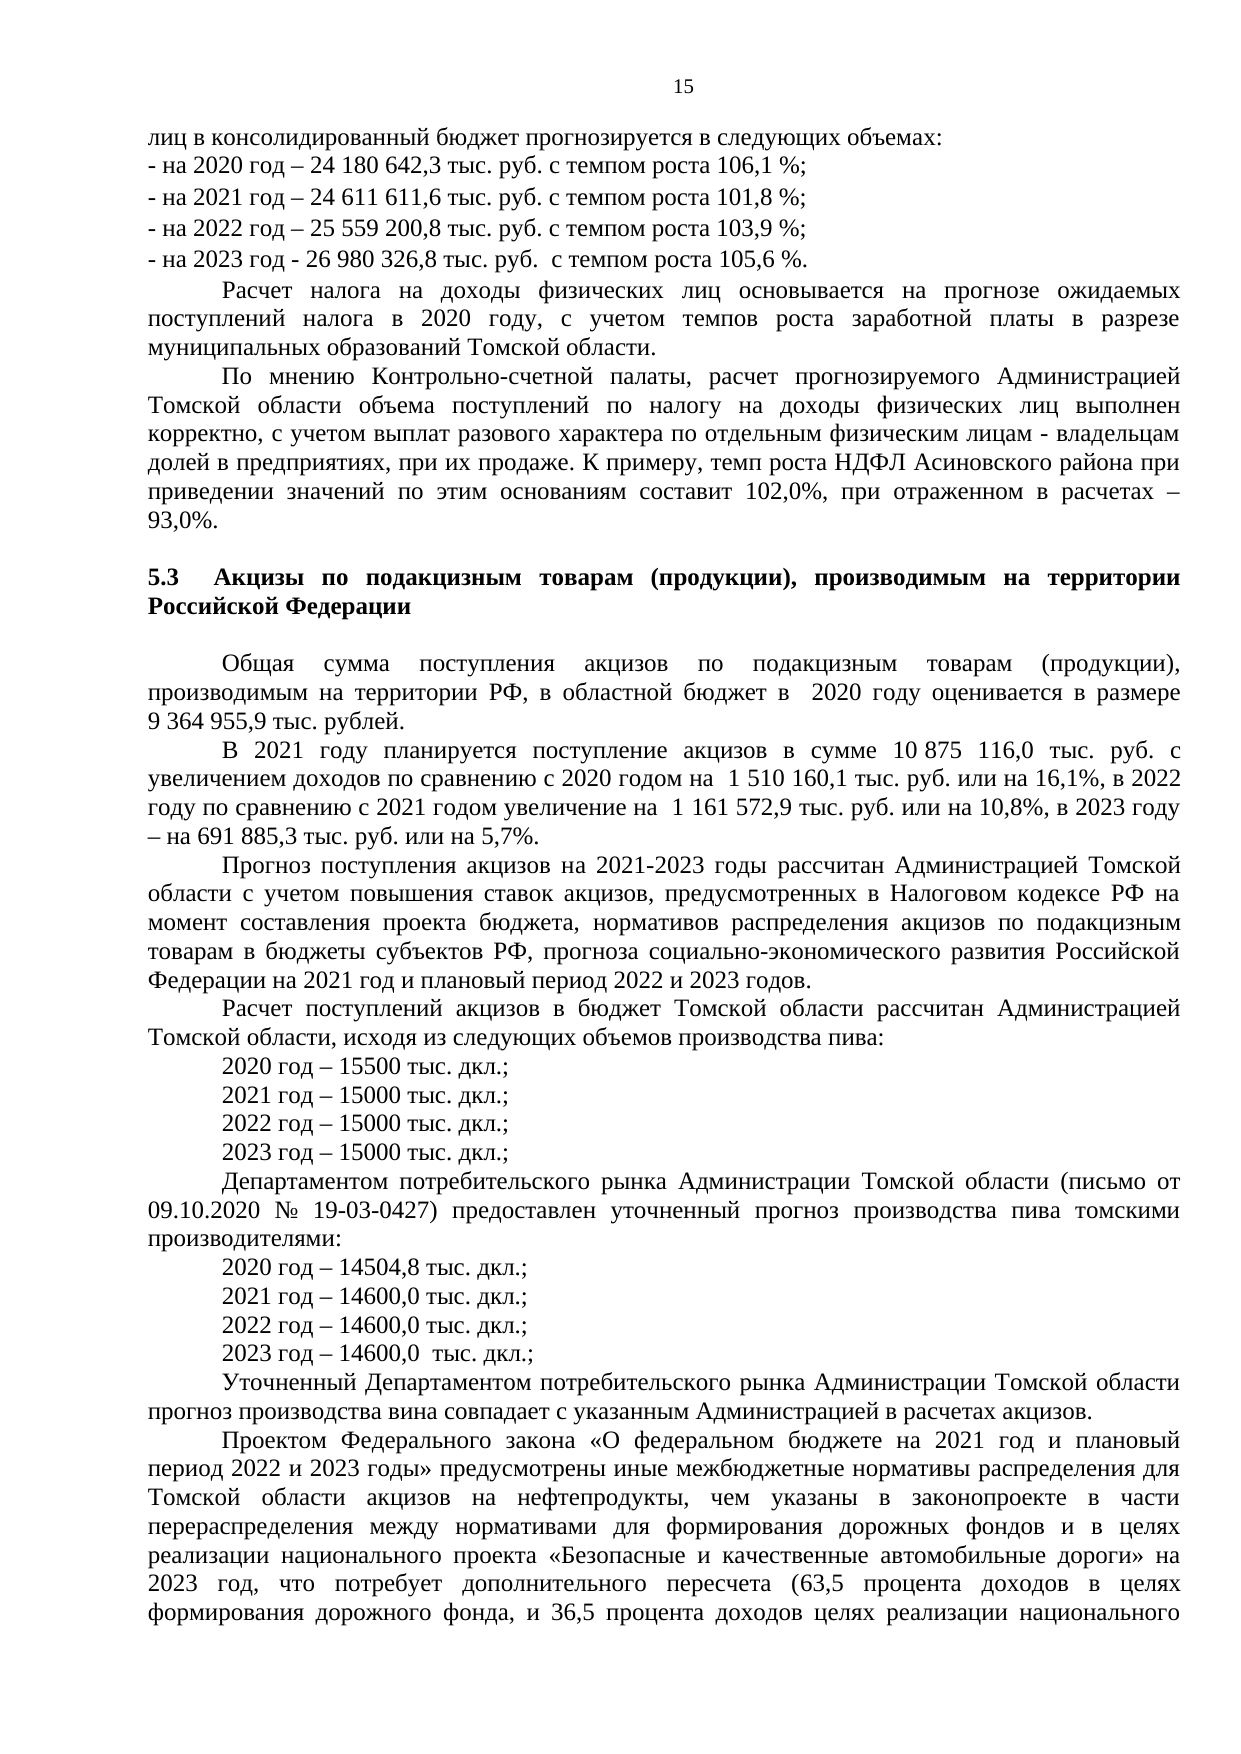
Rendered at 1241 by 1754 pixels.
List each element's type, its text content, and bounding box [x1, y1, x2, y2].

text - на 2022 год – 25 559 200,8 тыс. руб. с темпом роста 103,9 %; [148, 213, 1181, 241]
text Департаментом потребительского рынка Администрации Томской области (письмо от 09.10.2020 № 19-03-0427) предоставлен уточненный прогноз производства пива томскими производителями: [148, 1166, 1181, 1252]
text Расчет налога на доходы физических лиц основывается на прогнозе ожидаемых поступлений налога в 2020 году, с учетом темпов роста заработной платы в разрезе муниципальных образований Томской области. [148, 275, 1181, 361]
text 2023 год – 14600,0 тыс. дкл.; [148, 1338, 1181, 1367]
text 2020 год – 15500 тыс. дкл.; [148, 1051, 1181, 1080]
text - на 2021 год – 24 611 611,6 тыс. руб. с темпом роста 101,8 %; [148, 182, 1181, 210]
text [148, 1425, 1181, 1626]
text 5.3 Акцизы по подакцизным товарам (продукции), производимым на территории Российской Федерации [148, 562, 1181, 620]
text Прогноз поступления акцизов на 2021-2023 годы рассчитан Администрацией Томской области с учетом повышения ставок акцизов, предусмотренных в Налоговом кодексе РФ на момент составления проекта бюджета, нормативов распределения акцизов по подакцизным товарам в бюджеты субъектов РФ, прогноза социально-экономического развития Российской Федерации на 2021 год и плановый период 2022 и 2023 годов. [148, 850, 1181, 993]
text 2022 год – 15000 тыс. дкл.; [148, 1108, 1181, 1137]
text 2021 год – 14600,0 тыс. дкл.; [148, 1281, 1181, 1310]
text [148, 122, 1181, 151]
text По мнению Контрольно-счетной палаты, расчет прогнозируемого Администрацией Томской области объема поступлений по налогу на доходы физических лиц выполнен корректно, с учетом выплат разового характера по отдельным физическим лицам - владельцам долей в предприятиях, при их продаже. К примеру, темп роста НДФЛ Асиновского района при приведении значений по этим основаниям составит 102,0%, при отраженном в расчетах – 93,0%. [148, 361, 1181, 533]
text - на 2023 год - 26 980 326,8 тыс. руб. с темпом роста 105,6 %. [148, 244, 1181, 272]
text 2020 год – 14504,8 тыс. дкл.; [148, 1252, 1181, 1281]
text 2021 год – 15000 тыс. дкл.; [148, 1080, 1181, 1108]
text В 2021 году планируется поступление акцизов в сумме 10 875 116,0 тыс. руб. с увеличением доходов по сравнению с 2020 годом на 1 510 160,1 тыс. руб. или на 16,1%, в 2022 году по сравнению с 2021 годом увеличение на 1 161 572,9 тыс. руб. или на 10,8%, в 2023 году – на 691 885,3 тыс. руб. или на 5,7%. [148, 735, 1181, 850]
text - на 2020 год – 24 180 642,3 тыс. руб. с темпом роста 106,1 %; [148, 151, 1181, 179]
text 2023 год – 15000 тыс. дкл.; [148, 1137, 1181, 1166]
text Уточненный Департаментом потребительского рынка Администрации Томской области прогноз производства вина совпадает с указанным Администрацией в расчетах акцизов. [148, 1367, 1181, 1425]
text 2022 год – 14600,0 тыс. дкл.; [148, 1310, 1181, 1338]
text Расчет поступлений акцизов в бюджет Томской области рассчитан Администрацией Томской области, исходя из следующих объемов производства пива: [148, 993, 1181, 1051]
text Общая сумма поступления акцизов по подакцизным товарам (продукции), производимым на территории РФ, в областной бюджет в 2020 году оценивается в размере 9 364 955,9 тыс. рублей. [148, 648, 1181, 735]
